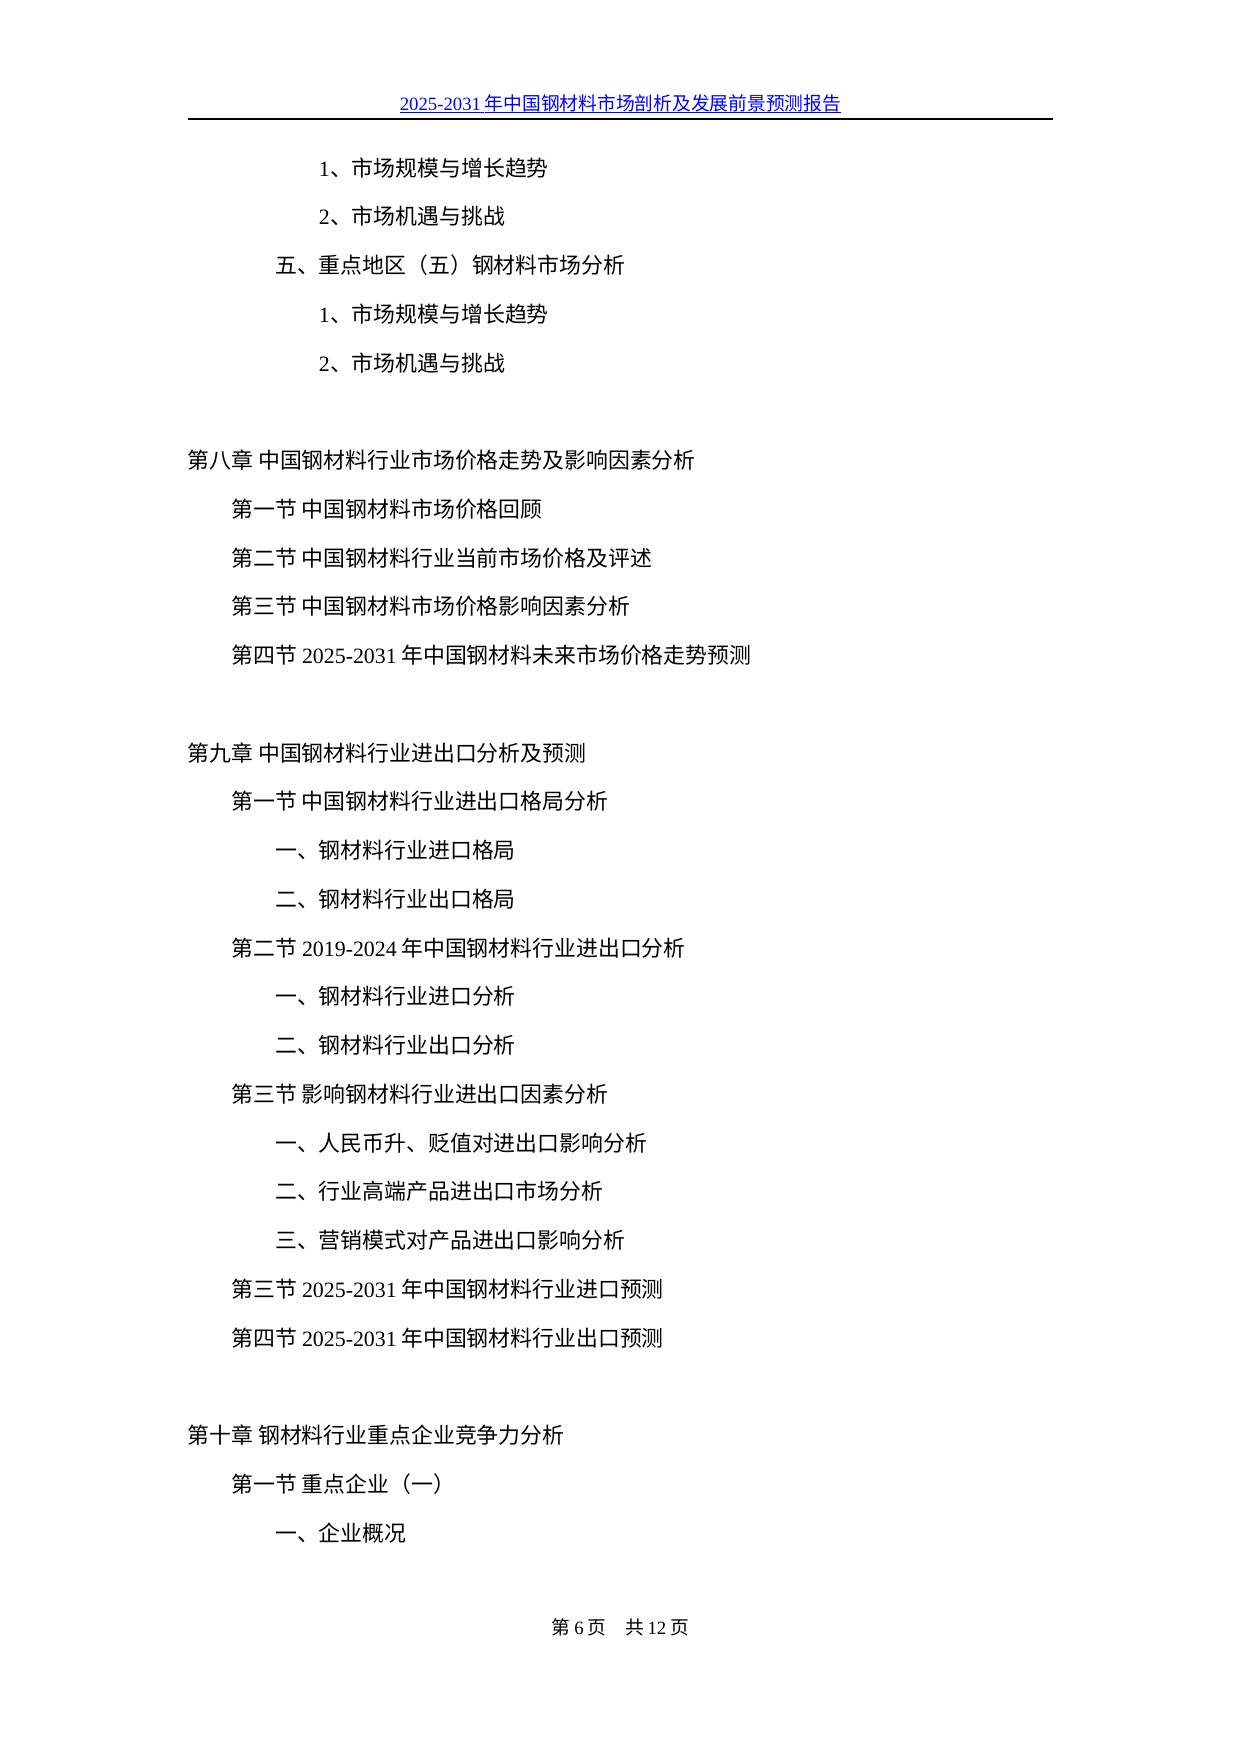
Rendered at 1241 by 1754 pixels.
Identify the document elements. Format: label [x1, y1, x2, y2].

text [187, 150, 1053, 1548]
